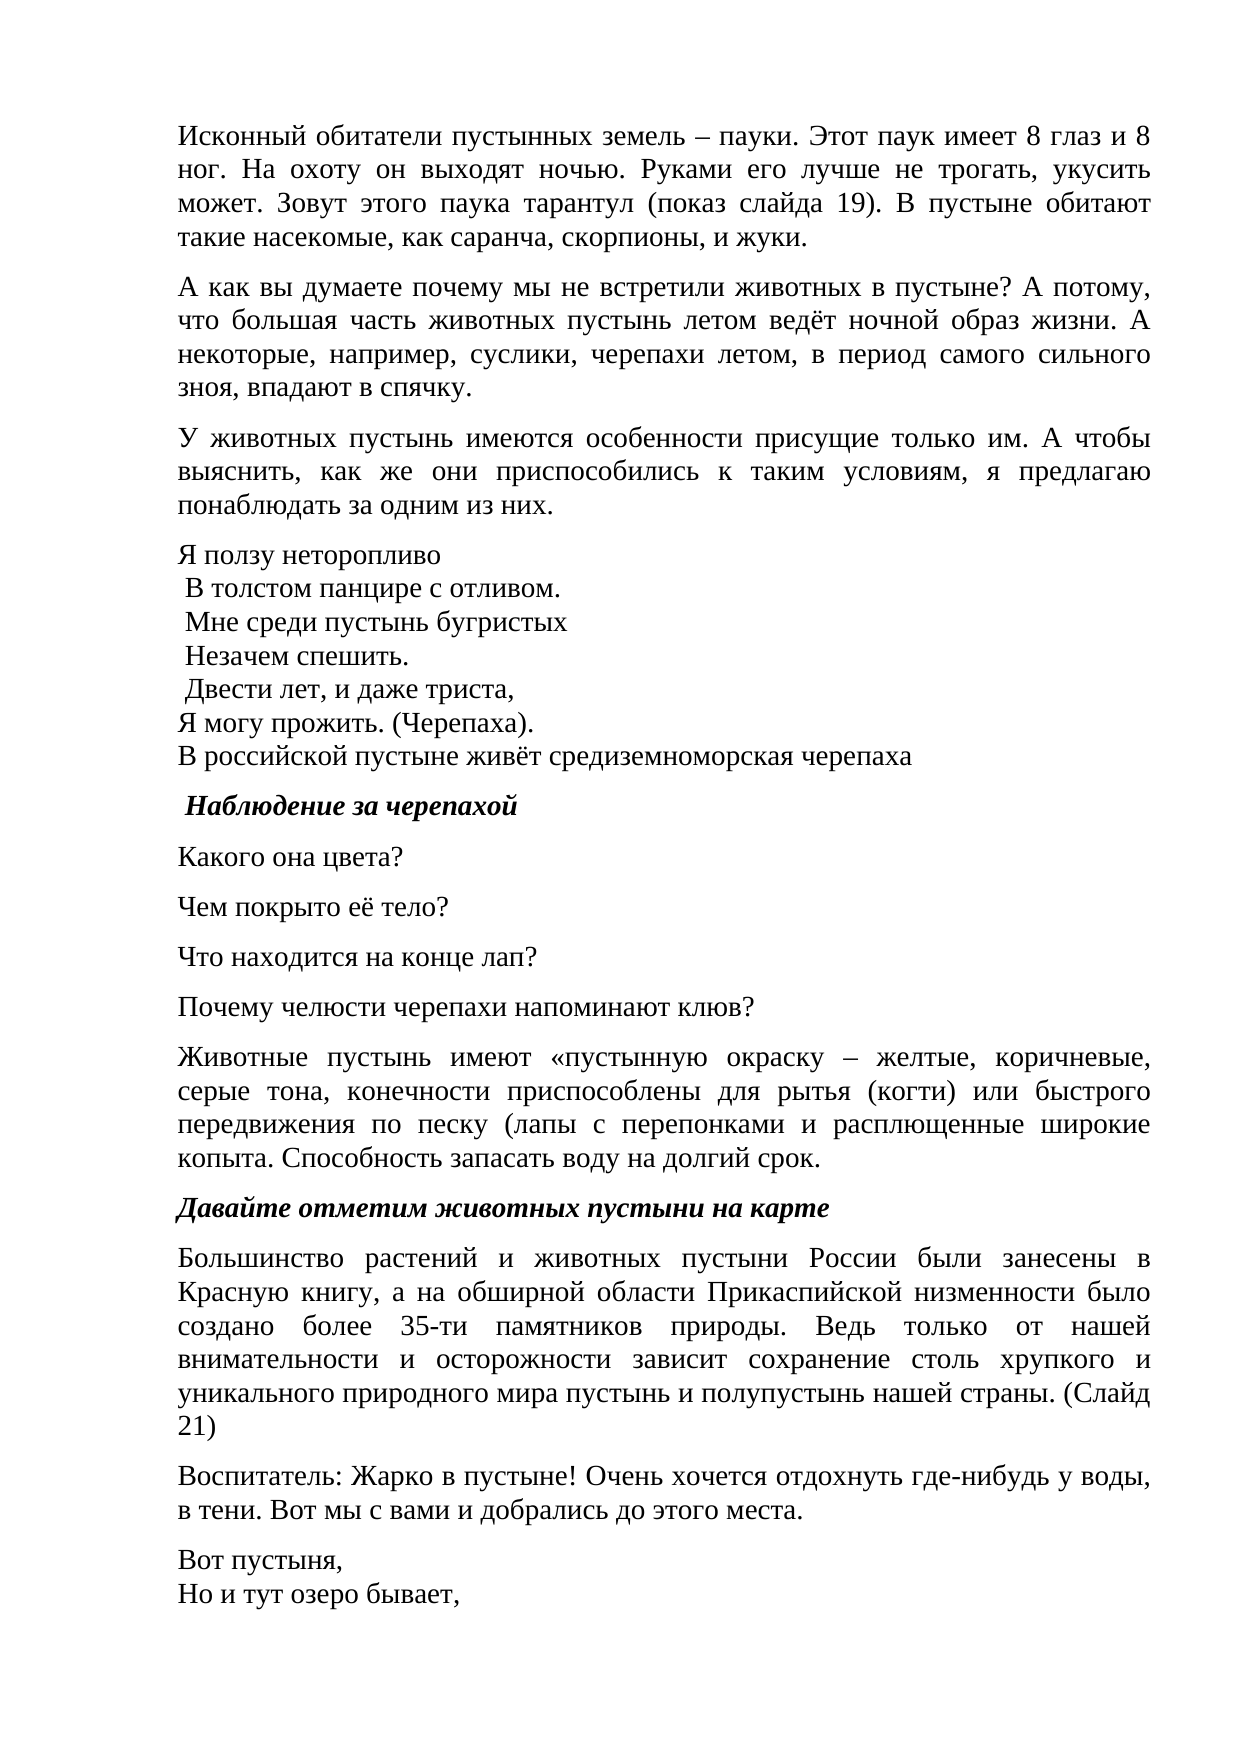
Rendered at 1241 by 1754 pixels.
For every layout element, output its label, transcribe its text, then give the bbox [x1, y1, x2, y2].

text Большинство растений и животных пустыни России были занесены в Красную книгу, а на обширной области Прикаспийской низменности было создано более 35-ти памятников природы. Ведь только от нашей внимательности и осторожности зависит сохранение столь хрупкого и уникального природного мира пустынь и полупустынь нашей страны. (Слайд 21) [177, 1241, 1152, 1442]
text Я могу прожить. (Черепаха). [177, 705, 1152, 738]
text Мне среди пустынь бугристых [177, 604, 1152, 638]
text Но и тут озеро бывает, [177, 1576, 1152, 1609]
text Я ползу неторопливо [177, 537, 1152, 571]
text В толстом панцире с отливом. [177, 571, 1152, 604]
text Вот пустыня, [177, 1542, 1152, 1576]
text Что находится на конце лап? [177, 939, 1152, 973]
text У животных пустынь имеются особенности присущие только им. А чтобы выяснить, как же они приспособились к таким условиям, я предлагаю понаблюдать за одним из них. [177, 420, 1152, 520]
text Наблюдение за черепахой [177, 788, 1152, 822]
text В российской пустыне живёт средиземноморская черепаха [177, 738, 1152, 772]
text А как вы думаете почему мы не встретили животных в пустыне? А потому, что большая часть животных пустынь летом ведёт ночной образ жизни. А некоторые, например, суслики, черепахи летом, в период самого сильного зноя, впадают в спячку. [177, 269, 1152, 403]
text Почему челюсти черепахи напоминают клюв? [177, 989, 1152, 1023]
text Исконный обитатели пустынных земель – пауки. Этот паук имеет 8 глаз и 8 ног. На охоту он выходят ночью. Руками его лучше не трогать, укусить может. Зовут этого паука тарантул (показ слайда 19). В пустыне обитают такие насекомые, как саранча, скорпионы, и жуки. [177, 118, 1152, 252]
text Давайте отметим животных пустыни на карте [177, 1190, 1152, 1224]
text Животные пустынь имеют «пустынную окраску – желтые, коричневые, серые тона, конечности приспособлены для рытья (когти) или быстрого передвижения по песку (лапы с перепонками и расплющенные широкие копыта. Способность запасать воду на долгий срок. [177, 1039, 1152, 1174]
text Чем покрыто её тело? [177, 889, 1152, 922]
text Воспитатель: Жарко в пустыне! Очень хочется отдохнуть где-нибудь у воды, в тени. Вот мы с вами и добрались до этого места. [177, 1458, 1152, 1526]
text Незачем спешить. [177, 638, 1152, 671]
text Какого она цвета? [177, 839, 1152, 872]
text Двести лет, и даже триста, [177, 671, 1152, 705]
